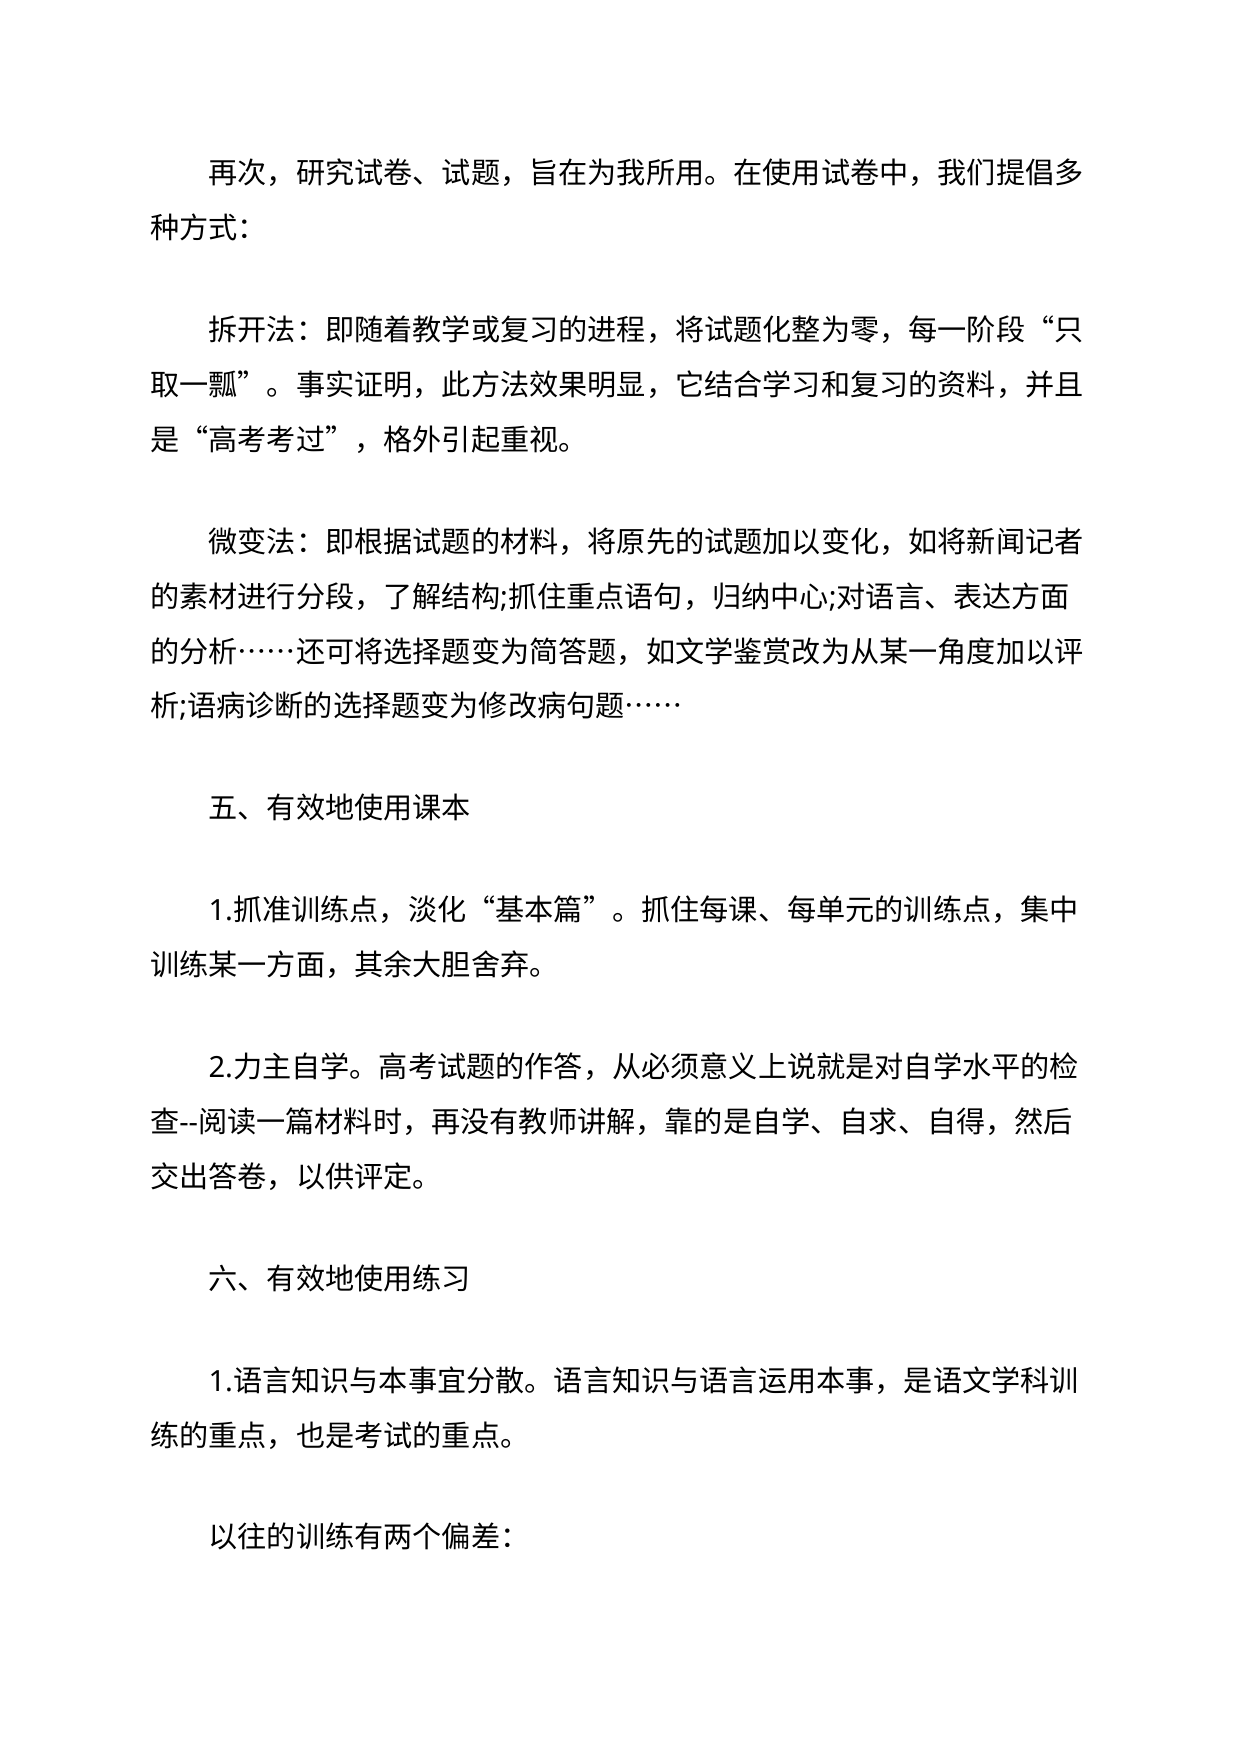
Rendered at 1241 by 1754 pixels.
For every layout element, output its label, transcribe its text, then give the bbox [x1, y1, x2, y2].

text 以往的训练有两个偏差： [150, 1514, 1090, 1556]
text 1.语言知识与本事宜分散。语言知识与语言运用本事，是语文学科训练的重点，也是考试的重点。 [150, 1357, 1090, 1454]
text 拆开法：即随着教学或复习的进程，将试题化整为零，每一阶段“只取一瓢”。事实证明，此方法效果明显，它结合学习和复习的资料，并且是“高考考过”，格外引起重视。 [150, 307, 1090, 459]
text 微变法：即根据试题的材料，将原先的试题加以变化，如将新闻记者的素材进行分段，了解结构;抓住重点语句，归纳中心;对语言、表达方面的分析……还可将选择题变为简答题，如文学鉴赏改为从某一角度加以评析;语病诊断的选择题变为修改病句题…… [150, 518, 1090, 725]
text 2.力主自学。高考试题的作答，从必须意义上说就是对自学水平的检查--阅读一篇材料时，再没有教师讲解，靠的是自学、自求、自得，然后交出答卷，以供评定。 [150, 1043, 1090, 1196]
text 六、有效地使用练习 [150, 1255, 1090, 1298]
text 1.抓准训练点，淡化“基本篇”。抓住每课、每单元的训练点，集中训练某一方面，其余大胆舍弃。 [150, 887, 1090, 984]
text 再次，研究试卷、试题，旨在为我所用。在使用试卷中，我们提倡多种方式： [150, 150, 1090, 247]
text 五、有效地使用课本 [150, 785, 1090, 827]
